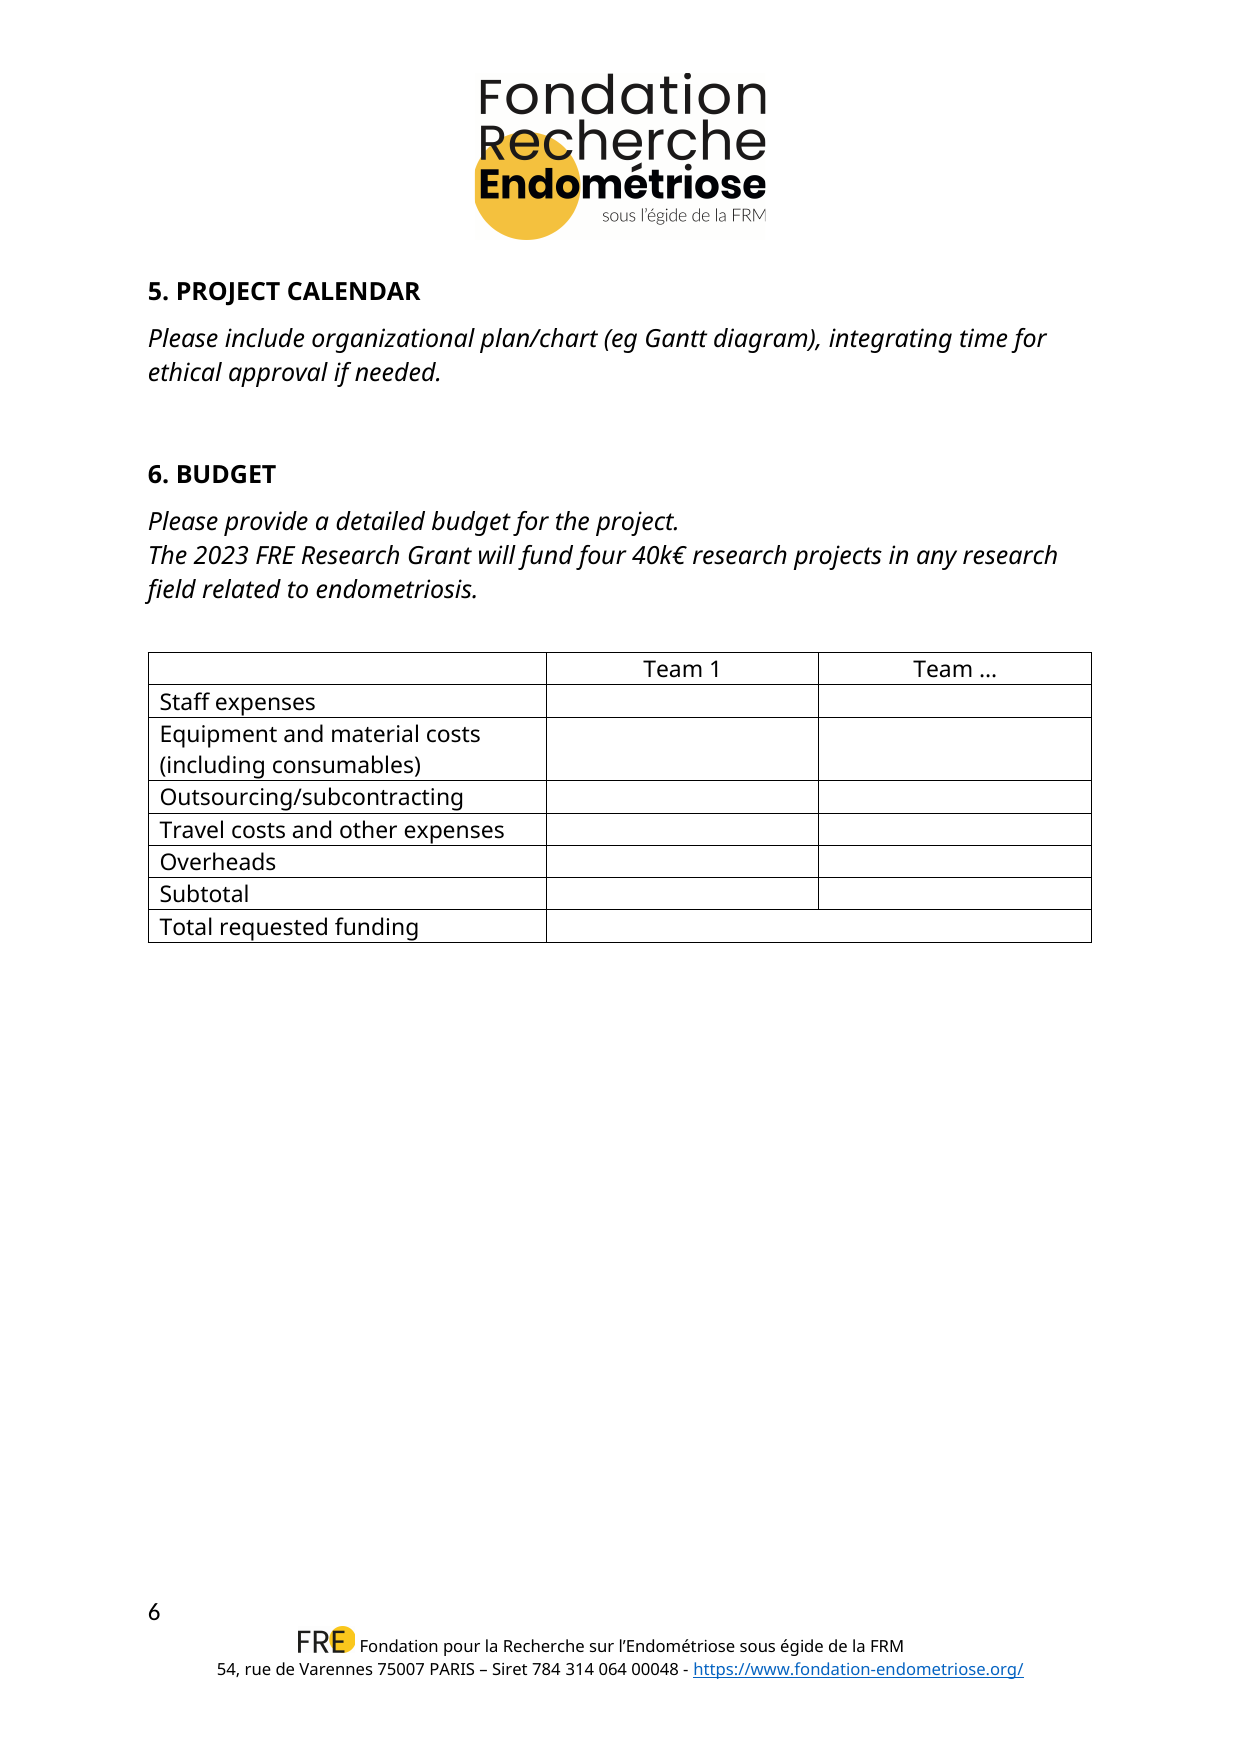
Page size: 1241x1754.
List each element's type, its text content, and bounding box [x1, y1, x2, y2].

table_cell Travel costs and other expenses [149, 814, 546, 845]
table_cell Staff expenses [149, 685, 546, 717]
table_cell [819, 878, 1091, 909]
table_cell [819, 846, 1091, 877]
text 5. PROJECT CALENDAR [148, 274, 1093, 308]
table_header [149, 653, 546, 684]
table_cell Subtotal [149, 878, 546, 909]
table_header Team … [819, 653, 1091, 684]
text The 2023 FRE Research Grant will fund four 40k€ research projects in any research field related to endometriosis. [148, 537, 1093, 606]
table_cell [819, 781, 1091, 812]
table_cell Overheads [149, 846, 546, 877]
table_cell [547, 910, 1091, 942]
table_cell [547, 878, 818, 909]
table_cell Outsourcing/subcontracting [149, 781, 546, 812]
text Please include organizational plan/chart (eg Gantt diagram), integrating time for ethical approval if needed. [148, 321, 1093, 389]
picture [298, 1626, 355, 1653]
table_cell [547, 718, 818, 780]
table_cell [819, 718, 1091, 780]
picture [474, 73, 766, 240]
table_cell Equipment and material costs (including consumables) [149, 718, 546, 780]
table_cell [547, 814, 818, 845]
table_cell [547, 685, 818, 717]
text Please provide a detailed budget for the project. [148, 503, 1093, 537]
text 6. BUDGET [148, 457, 1093, 491]
table_cell [819, 685, 1091, 717]
table_cell Total requested funding [149, 910, 546, 942]
table_cell [547, 781, 818, 812]
table_cell [819, 814, 1091, 845]
table_header Team 1 [547, 653, 818, 684]
table_cell [547, 846, 818, 877]
